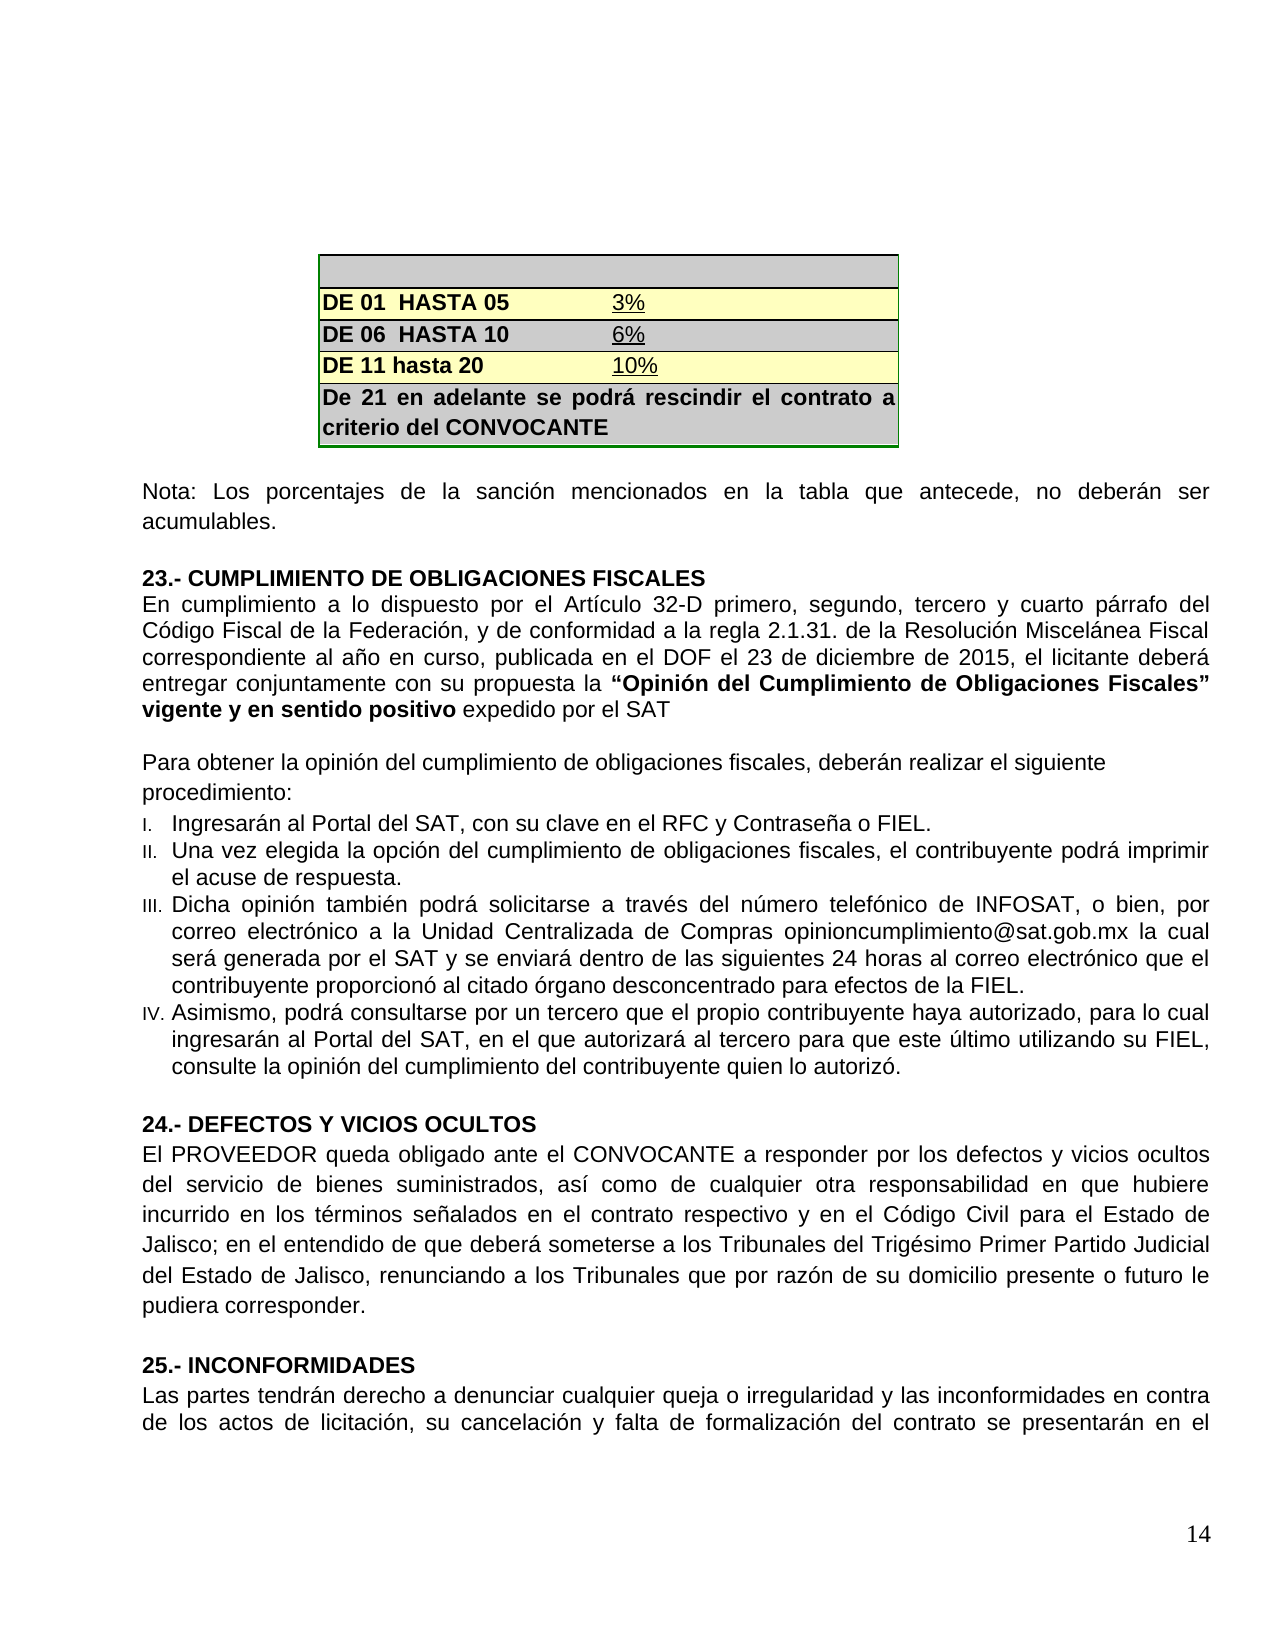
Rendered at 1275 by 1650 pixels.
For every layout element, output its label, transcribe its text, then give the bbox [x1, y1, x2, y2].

table_cell 3% [609, 289, 898, 319]
table_cell 10% [609, 352, 898, 383]
table_cell DE 11 hasta 20 [320, 352, 609, 383]
table_cell DE 06 HASTA 10 [320, 321, 609, 351]
table_cell 6% [609, 321, 898, 351]
text El PROVEEDOR queda obligado ante el CONVOCANTE a responder por los defectos y vicios ocultos del servicio de bienes suministrados, así como de cualquier otra responsabilidad en que hubiere incurrido en los términos señalados en el contrato respectivo y en el Código Civil para el Estado de Jalisco; en el entendido de que deberá someterse a los Tribunales del Trigésimo Primer Partido Judicial del Estado de Jalisco, renunciando a los Tribunales que por razón de su domicilio presente o futuro le pudiera corresponder. [142, 1141, 1211, 1318]
table_cell [320, 256, 609, 287]
table_cell DE 01 HASTA 05 [320, 289, 609, 319]
table_cell De 21 en adelante se podrá rescindir el contrato a criterio del CONVOCANTE [320, 384, 898, 444]
text 25.- INCONFORMIDADES [142, 1352, 1211, 1379]
list Dicha opinión también podrá solicitarse a través del número telefónico de INFOSAT, o bien, por correo electrónico a la Unidad Centralizada de Compras opinioncumplimiento@sat.gob.mx la cual será generada por el SAT y se enviará dentro de las siguientes 24 horas al correo electrónico que el contribuyente proporcionó al citado órgano desconcentrado para efectos de la FIEL. [142, 891, 1211, 998]
text 24.- DEFECTOS Y VICIOS OCULTOS [142, 1111, 1211, 1137]
text Nota: Los porcentajes de la sanción mencionados en la tabla que antecede, no deberán ser acumulables. [142, 478, 1211, 534]
list Ingresarán al Portal del SAT, con su clave en el RFC y Contraseña o FIEL. [142, 809, 1211, 836]
list Asimismo, podrá consultarse por un tercero que el propio contribuyente haya autorizado, para lo cual ingresarán al Portal del SAT, en el que autorizará al tercero para que este último utilizando su FIEL, consulte la opinión del cumplimiento del contribuyente quien lo autorizó. [142, 999, 1211, 1080]
list Una vez elegida la opción del cumplimiento de obligaciones fiscales, el contribuyente podrá imprimir el acuse de respuesta. [142, 837, 1211, 890]
text Para obtener la opinión del cumplimiento de obligaciones fiscales, deberán realizar el siguiente procedimiento: [142, 749, 1211, 806]
text En cumplimiento a lo dispuesto por el Artículo 32-D primero, segundo, tercero y cuarto párrafo del Código Fiscal de la Federación, y de conformidad a la regla 2.1.31. de la Resolución Miscelánea Fiscal correspondiente al año en curso, publicada en el DOF el 23 de diciembre de 2015, el licitante deberá entregar conjuntamente con su propuesta la “Opinión del Cumplimiento de Obligaciones Fiscales” vigente y en sentido positivo expedido por el SAT [142, 591, 1211, 723]
table_cell [609, 256, 898, 287]
text 23.- CUMPLIMIENTO DE OBLIGACIONES FISCALES [142, 565, 1211, 591]
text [142, 1382, 1211, 1435]
